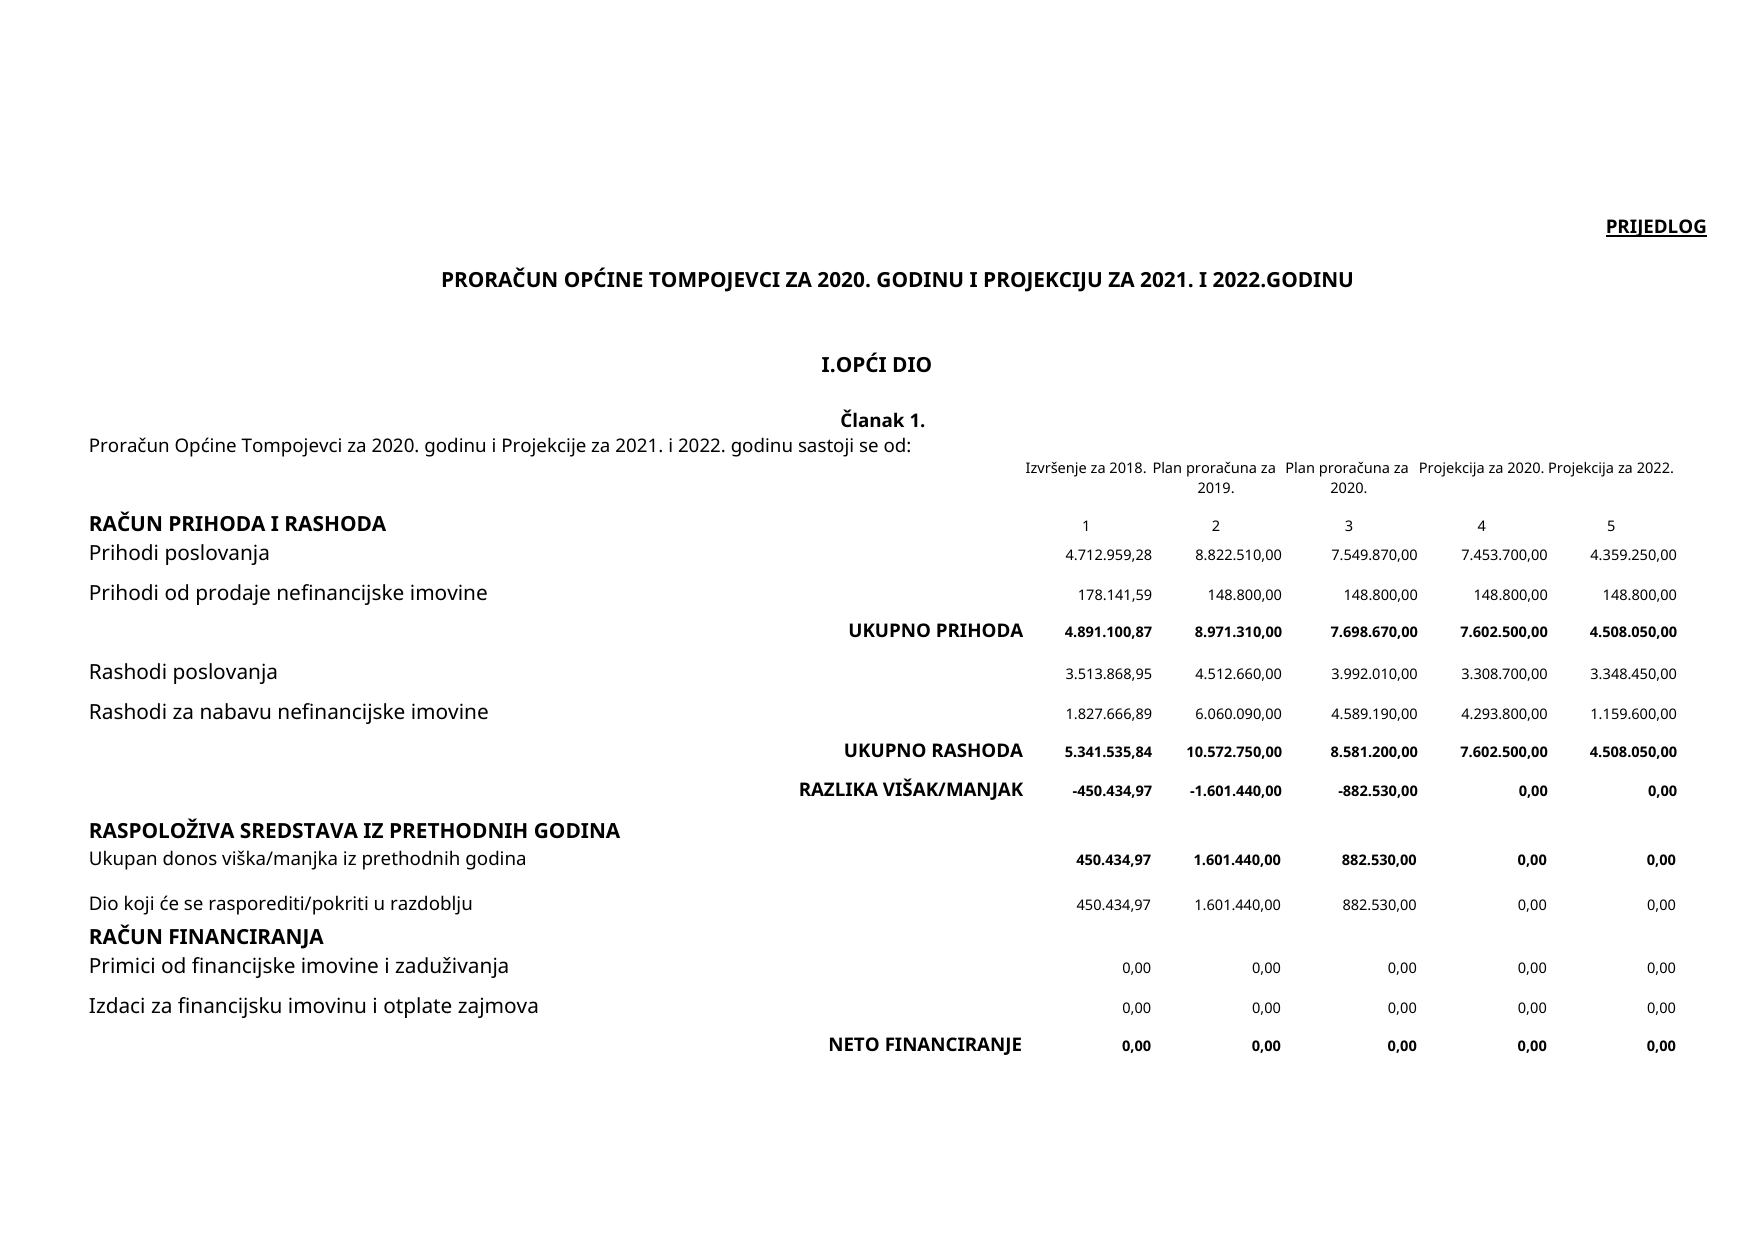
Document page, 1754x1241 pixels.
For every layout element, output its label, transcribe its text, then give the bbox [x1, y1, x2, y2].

text RAZLIKA VIŠAK/MANJAK -450.434,97 -1.601.440,00 -882.530,00 0,00 0,00 [89, 776, 1707, 802]
text Izdaci za financijsku imovinu i otplate zajmova 0,00 0,00 0,00 0,00 0,00 [89, 991, 1707, 1020]
text Dio koji će se rasporediti/pokriti u razdoblju 450.434,97 1.601.440,00 882.530,00 0,00 0,00 [89, 891, 1707, 916]
text PRIJEDLOG [89, 214, 1707, 239]
text Ukupan donos viška/manjka iz prethodnih godina 450.434,97 1.601.440,00 882.530,00 0,00 0,00 [89, 846, 1707, 871]
text Izvršenje za 2018. Plan proračuna za Plan proračuna za Projekcija za 2020. Projekcija za 2022. [89, 458, 1707, 478]
text Rashodi za nabavu nefinancijske imovine 1.827.666,89 6.060.090,00 4.589.190,00 4.293.800,00 1.159.600,00 [89, 697, 1707, 726]
text Članak 1. [89, 407, 1707, 432]
text PRORAČUN OPĆINE TOMPOJEVCI ZA 2020. GODINU I PROJEKCIJU ZA 2021. I 2022.GODINU [89, 265, 1707, 293]
text RASPOLOŽIVA SREDSTAVA IZ PRETHODNIH GODINA [89, 816, 1707, 844]
list OPĆI DIO [821, 350, 1707, 378]
text Prihodi poslovanja 4.712.959,28 8.822.510,00 7.549.870,00 7.453.700,00 4.359.250,00 [89, 538, 1707, 566]
text Prihodi od prodaje nefinancijske imovine 178.141,59 148.800,00 148.800,00 148.800,00 148.800,00 [89, 578, 1707, 606]
text 2019. 2020. [89, 478, 1707, 498]
text Primici od financijske imovine i zaduživanja 0,00 0,00 0,00 0,00 0,00 [89, 951, 1707, 980]
text Proračun Općine Tompojevci za 2020. godinu i Projekcije za 2021. i 2022. godinu sastoji se od: [89, 432, 1707, 458]
text UKUPNO RASHODA 5.341.535,84 10.572.750,00 8.581.200,00 7.602.500,00 4.508.050,00 [89, 737, 1707, 762]
text Rashodi poslovanja 3.513.868,95 4.512.660,00 3.992.010,00 3.308.700,00 3.348.450,00 [89, 657, 1707, 686]
text RAČUN PRIHODA I RASHODA 1 2 3 4 5 [89, 509, 1707, 537]
text RAČUN FINANCIRANJA [89, 922, 1707, 951]
text UKUPNO PRIHODA 4.891.100,87 8.971.310,00 7.698.670,00 7.602.500,00 4.508.050,00 [89, 618, 1707, 643]
text NETO FINANCIRANJE 0,00 0,00 0,00 0,00 0,00 [89, 1031, 1707, 1057]
